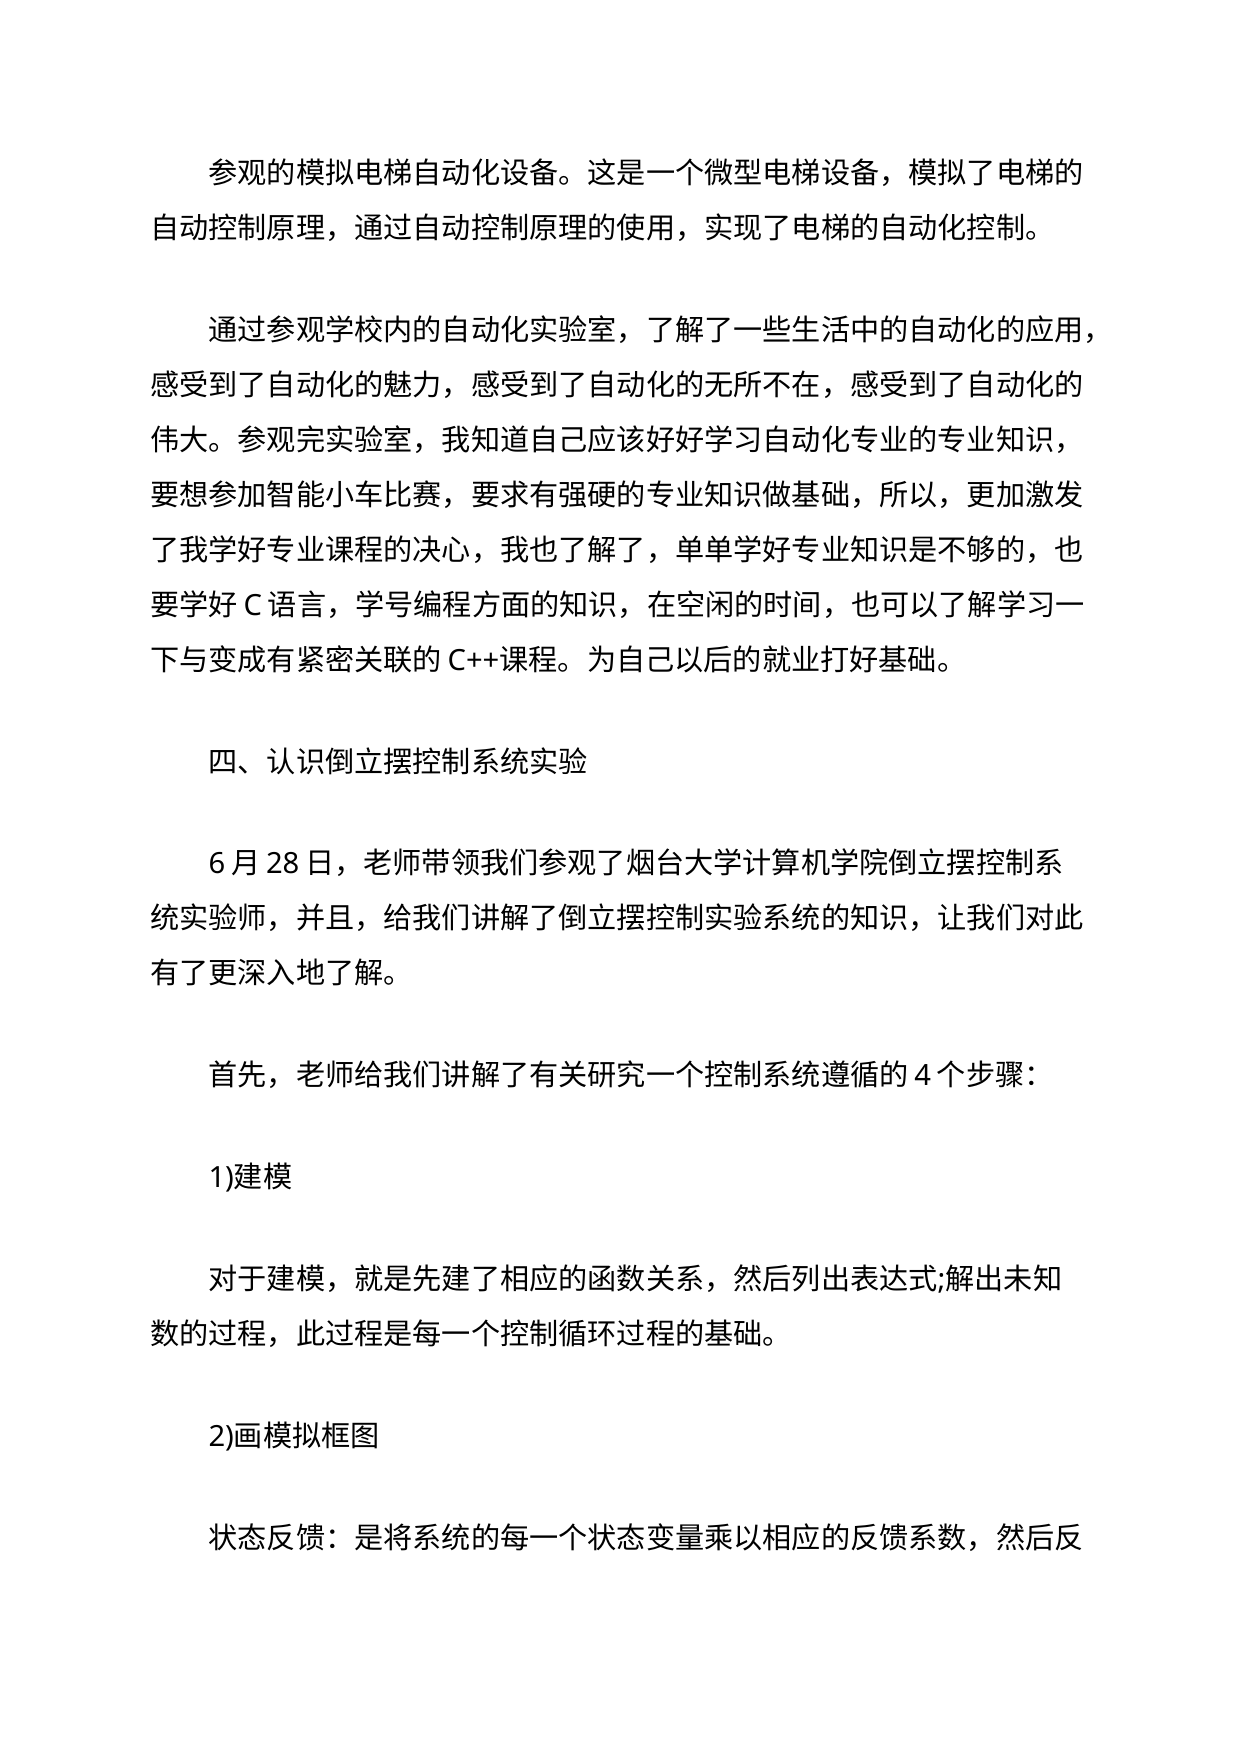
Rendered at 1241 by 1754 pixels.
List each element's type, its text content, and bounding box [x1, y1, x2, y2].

text 首先，老师给我们讲解了有关研究一个控制系统遵循的4个步骤： [150, 1052, 1090, 1094]
text 四、认识倒立摆控制系统实验 [150, 738, 1090, 780]
text 6月28日，老师带领我们参观了烟台大学计算机学院倒立摆控制系统实验师，并且，给我们讲解了倒立摆控制实验系统的知识，让我们对此有了更深入地了解。 [150, 840, 1090, 992]
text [150, 1514, 1090, 1557]
text 通过参观学校内的自动化实验室，了解了一些生活中的自动化的应用，感受到了自动化的魅力，感受到了自动化的无所不在，感受到了自动化的伟大。参观完实验室，我知道自己应该好好学习自动化专业的专业知识，要想参加智能小车比赛，要求有强硬的专业知识做基础，所以，更加激发了我学好专业课程的决心，我也了解了，单单学好专业知识是不够的，也要学好C语言，学号编程方面的知识，在空闲的时间，也可以了解学习一下与变成有紧密关联的C++课程。为自己以后的就业打好基础。 [150, 307, 1090, 678]
text 对于建模，就是先建了相应的函数关系，然后列出表达式;解出未知数的过程，此过程是每一个控制循环过程的基础。 [150, 1256, 1090, 1353]
text 2)画模拟框图 [150, 1412, 1090, 1455]
text 1)建模 [150, 1153, 1090, 1196]
text 参观的模拟电梯自动化设备。这是一个微型电梯设备，模拟了电梯的自动控制原理，通过自动控制原理的使用，实现了电梯的自动化控制。 [150, 150, 1090, 247]
